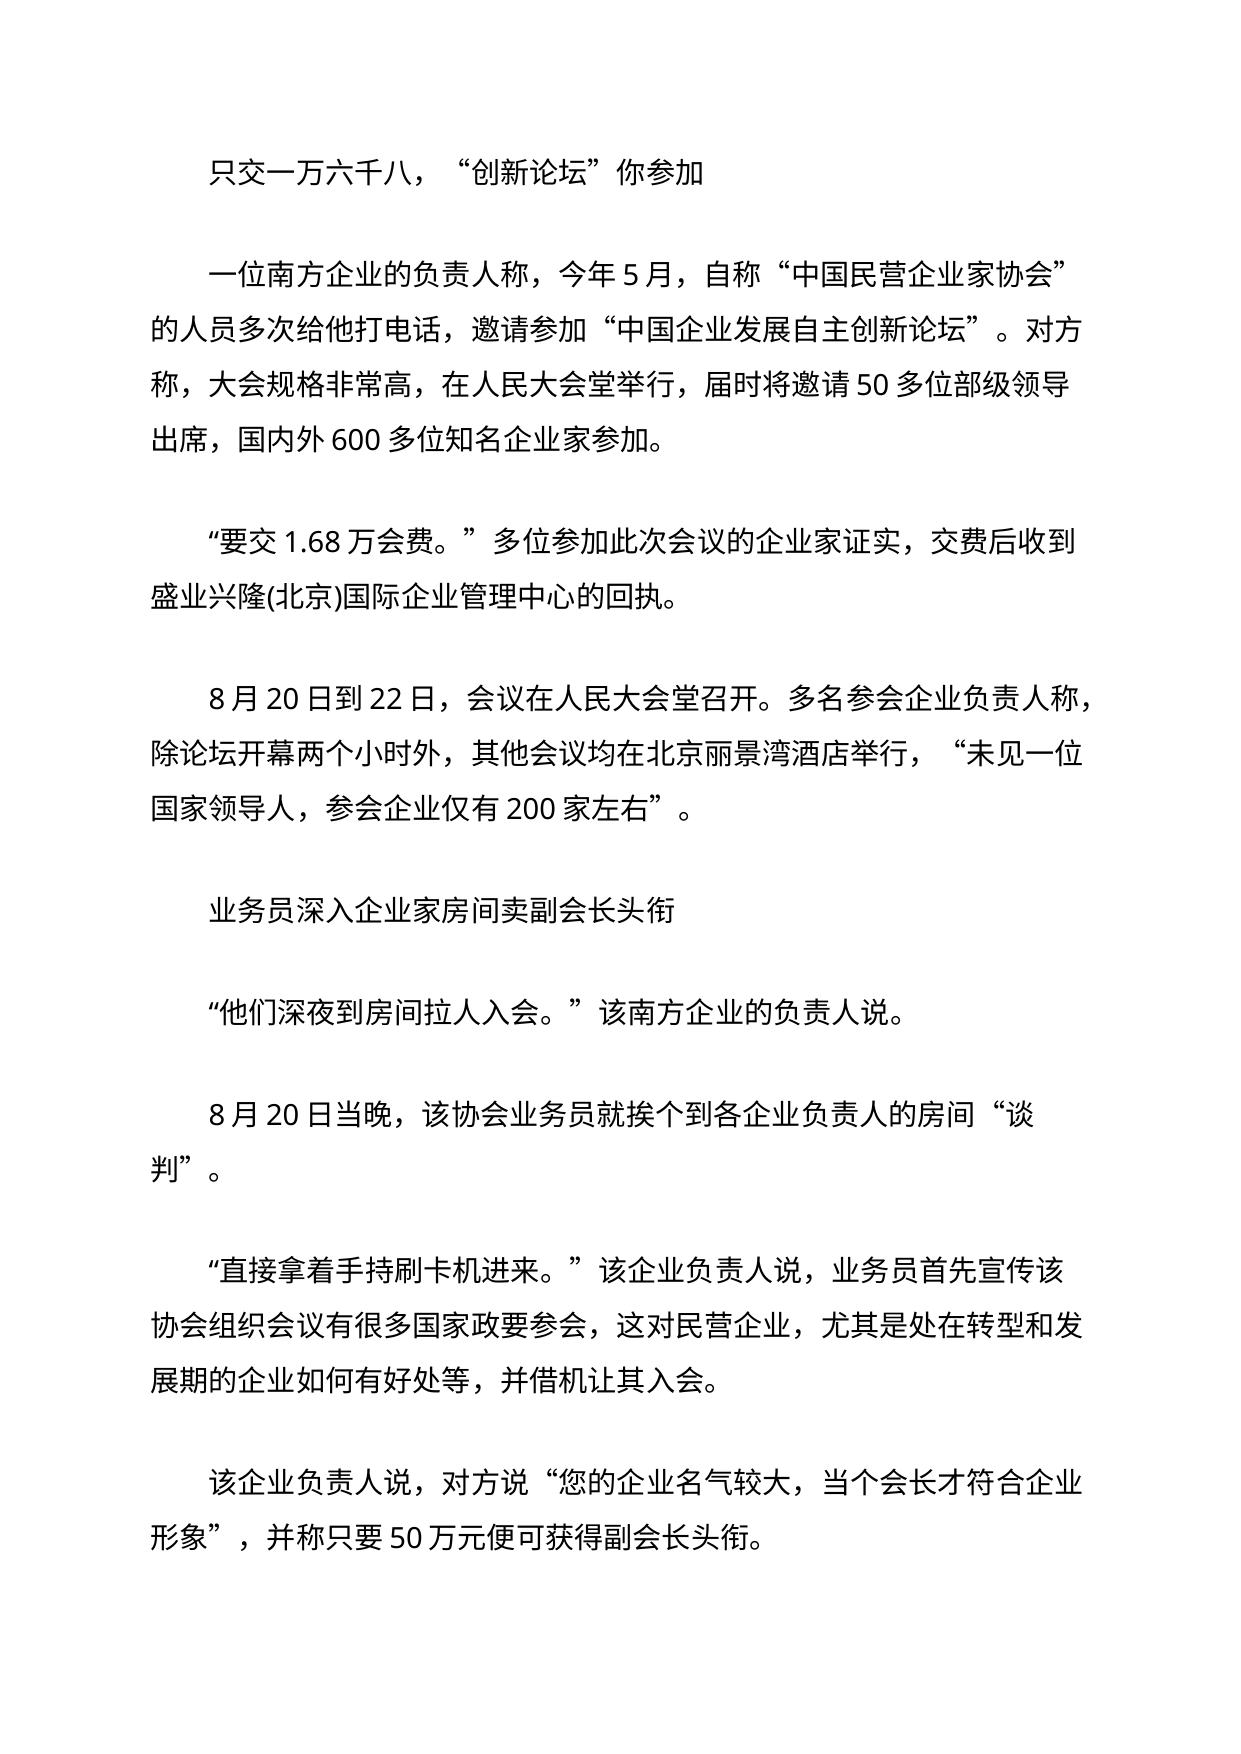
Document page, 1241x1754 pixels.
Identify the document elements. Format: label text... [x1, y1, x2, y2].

text 8月20日到22日，会议在人民大会堂召开。多名参会企业负责人称，除论坛开幕两个小时外，其他会议均在北京丽景湾酒店举行，“未见一位国家领导人，参会企业仅有200家左右”。 [150, 676, 1090, 828]
text 该企业负责人说，对方说“您的企业名气较大，当个会长才符合企业形象”，并称只要50万元便可获得副会长头衔。 [150, 1460, 1090, 1557]
text “直接拿着手持刷卡机进来。”该企业负责人说，业务员首先宣传该协会组织会议有很多国家政要参会，这对民营企业，尤其是处在转型和发展期的企业如何有好处等，并借机让其入会。 [150, 1248, 1090, 1400]
text 业务员深入企业家房间卖副会长头衔 [150, 887, 1090, 930]
text “要交1.68万会费。”多位参加此次会议的企业家证实，交费后收到盛业兴隆(北京)国际企业管理中心的回执。 [150, 519, 1090, 616]
text 8月20日当晚，该协会业务员就挨个到各企业负责人的房间“谈判”。 [150, 1091, 1090, 1188]
text 一位南方企业的负责人称，今年5月，自称“中国民营企业家协会”的人员多次给他打电话，邀请参加“中国企业发展自主创新论坛”。对方称，大会规格非常高，在人民大会堂举行，届时将邀请50多位部级领导出席，国内外600多位知名企业家参加。 [150, 252, 1090, 459]
text “他们深夜到房间拉人入会。”该南方企业的负责人说。 [150, 989, 1090, 1032]
text 只交一万六千八，“创新论坛”你参加 [150, 150, 1090, 192]
